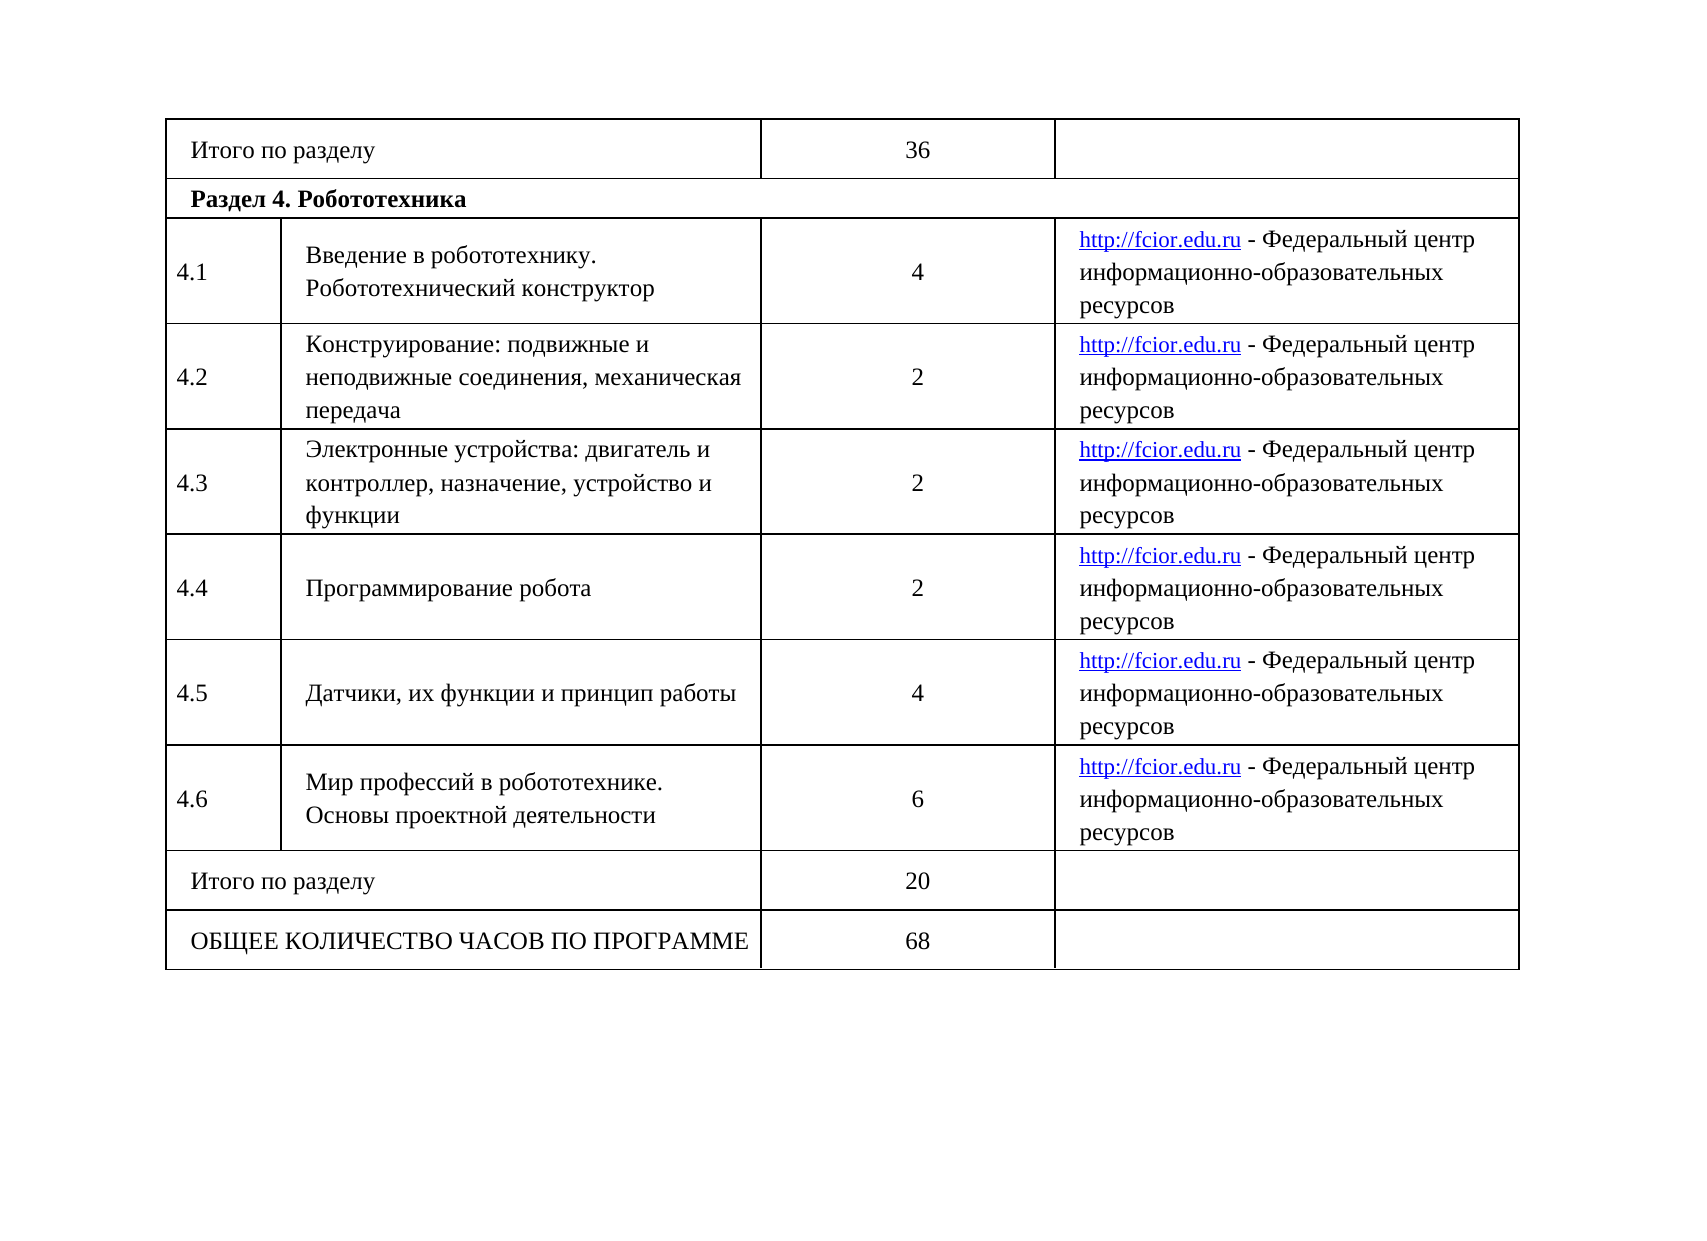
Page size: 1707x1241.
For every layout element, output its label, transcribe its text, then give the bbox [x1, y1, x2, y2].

table_cell ОБЩЕЕ КОЛИЧЕСТВО ЧАСОВ ПО ПРОГРАММЕ [167, 911, 760, 968]
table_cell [1056, 219, 1518, 322]
table_cell 4.1 [167, 219, 280, 322]
table_cell 2 [762, 324, 1054, 428]
table_cell 4 [762, 219, 1054, 322]
table_cell 4 [762, 640, 1054, 744]
table_cell Конструирование: подвижные и неподвижные соединения, механическая передача [282, 324, 760, 428]
table_cell Итого по разделу [167, 120, 760, 178]
table_cell Введение в робототехнику. Робототехнический конструктор [282, 219, 760, 322]
table_cell http://fcior.edu.ru - Федеральный центр информационно-образовательных ресурсов [1056, 324, 1518, 428]
table_cell 2 [762, 535, 1054, 639]
table_cell 4.5 [167, 640, 280, 744]
table_cell 4.6 [167, 746, 280, 849]
table_cell http://fcior.edu.ru - Федеральный центр информационно-образовательных ресурсов [1056, 430, 1518, 533]
table_cell Датчики, их функции и принцип работы [282, 640, 760, 744]
table_cell 20 [762, 851, 1054, 909]
table_cell [1056, 120, 1518, 178]
table_cell Программирование робота [282, 535, 760, 639]
table_cell 4.4 [167, 535, 280, 639]
table_cell Мир профессий в робототехнике. Основы проектной деятельности [282, 746, 760, 849]
table_cell Раздел 4. Робототехника [167, 179, 1518, 217]
table_cell Итого по разделу [167, 851, 760, 909]
table_cell http://fcior.edu.ru - Федеральный центр информационно-образовательных ресурсов [1056, 535, 1518, 639]
table_cell 68 [762, 911, 1054, 968]
table_cell http://fcior.edu.ru - Федеральный центр информационно-образовательных ресурсов [1056, 746, 1518, 849]
table_cell [1056, 851, 1518, 909]
table_cell 6 [762, 746, 1054, 849]
table_cell Электронные устройства: двигатель и контроллер, назначение, устройство и функции [282, 430, 760, 533]
table_cell 4.2 [167, 324, 280, 428]
table_cell 4.3 [167, 430, 280, 533]
table_cell 36 [762, 120, 1054, 178]
table_cell [1056, 911, 1518, 968]
table_cell http://fcior.edu.ru - Федеральный центр информационно-образовательных ресурсов [1056, 640, 1518, 744]
table_cell 2 [762, 430, 1054, 533]
